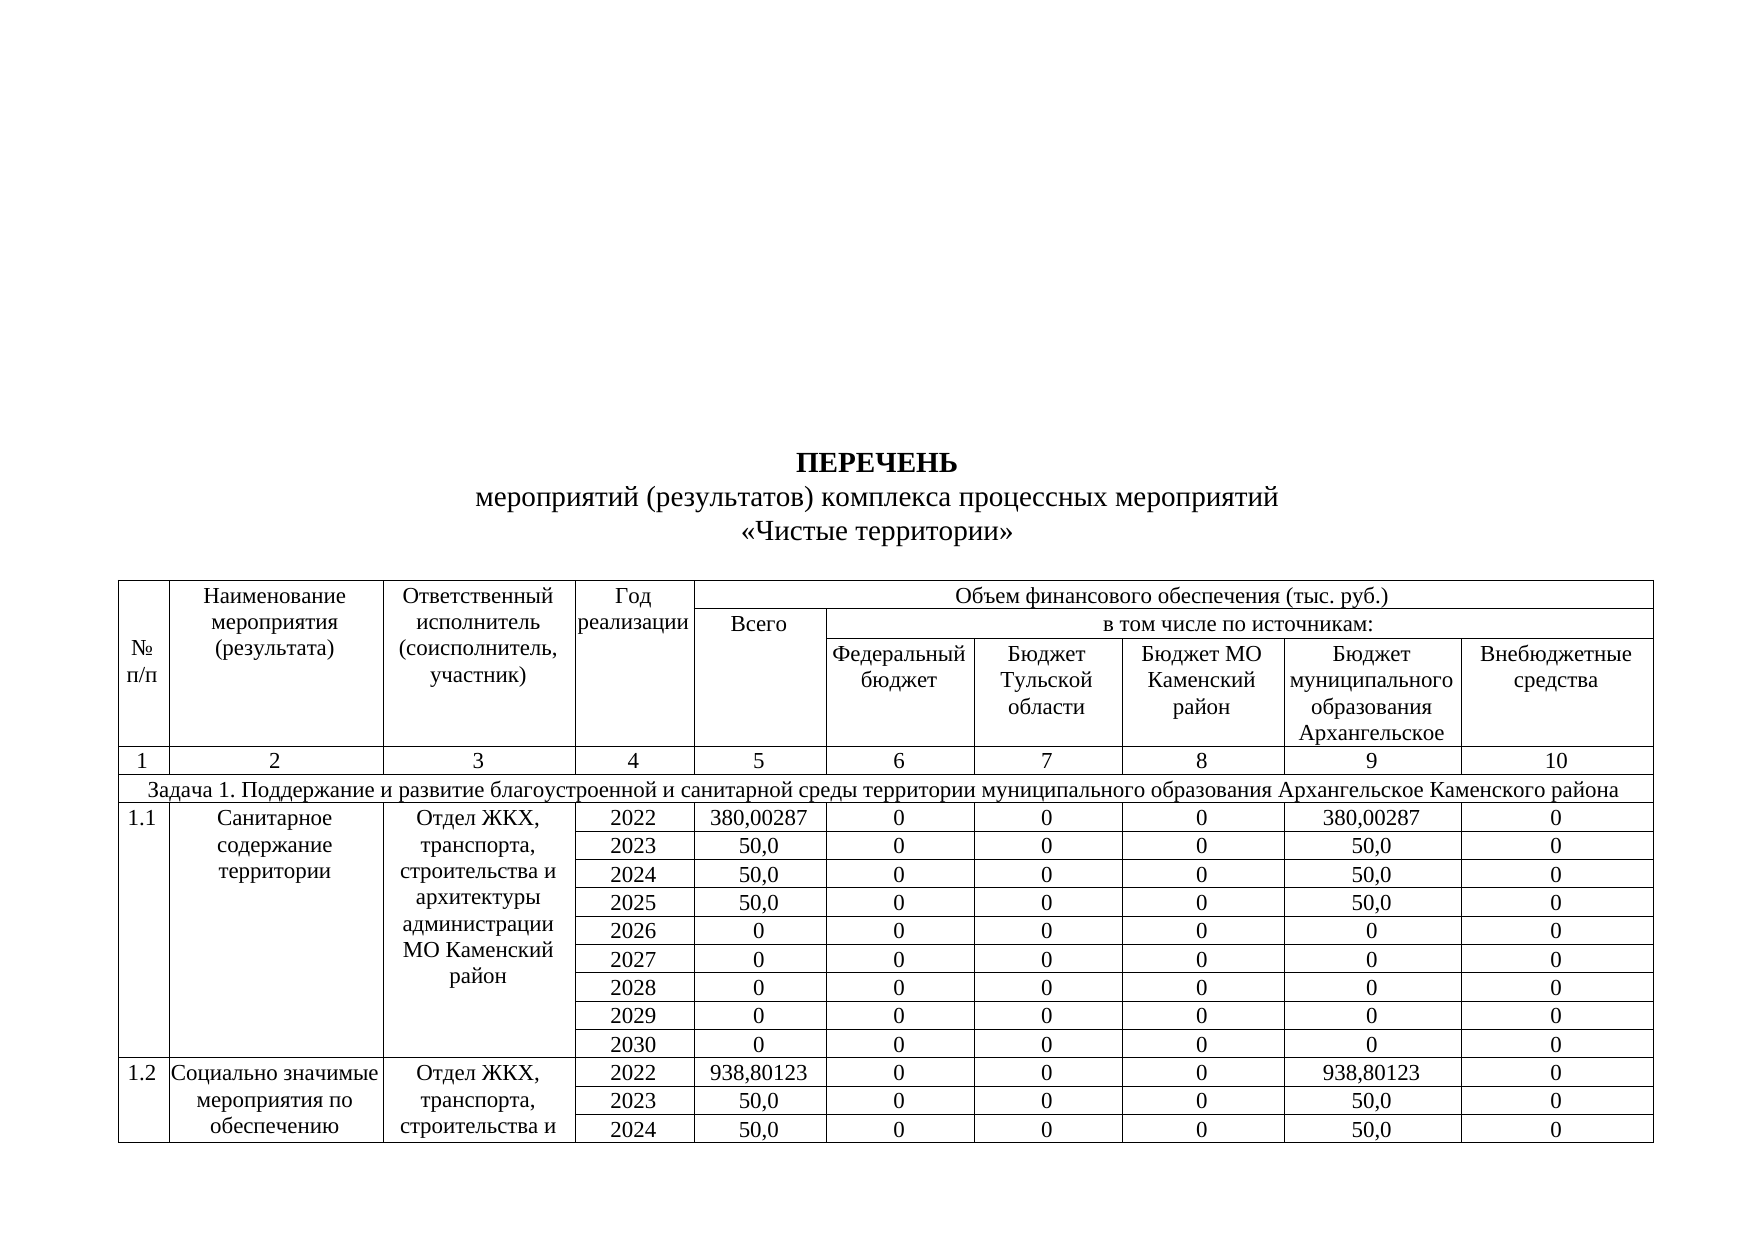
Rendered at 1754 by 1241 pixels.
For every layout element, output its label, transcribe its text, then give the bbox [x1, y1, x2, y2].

table_cell 50,0 [1285, 1087, 1461, 1114]
table_header Наименование мероприятия (результата) [170, 581, 383, 746]
table_cell Социально значимые мероприятия по обеспечению реализации своевременных действий и функционирования ответственных объектов на территории муниципального образования [170, 1058, 383, 1142]
table_cell 0 [1123, 1030, 1284, 1057]
table_cell 0 [1123, 803, 1284, 831]
table_cell 0 [1123, 973, 1284, 1001]
table_cell 0 [975, 803, 1122, 831]
table_cell 0 [1123, 945, 1284, 972]
table_cell Санитарное содержание территории [170, 803, 383, 1057]
table_cell 10 [1462, 747, 1653, 774]
table_cell 0 [975, 1030, 1122, 1057]
table_cell 8 [1123, 747, 1284, 774]
table_cell 0 [695, 973, 826, 1001]
table_cell 0 [1462, 888, 1653, 916]
text мероприятий (результатов) комплекса процессных мероприятий [118, 479, 1636, 513]
text ПЕРЕЧЕНЬ [118, 446, 1636, 479]
table_cell Задача 1. Поддержание и развитие благоустроенной и санитарной среды территории муниципального образования Архангельское Каменского района [119, 775, 1653, 802]
table_cell 0 [827, 1002, 974, 1029]
table_cell Внебюджетные средства [1462, 639, 1653, 746]
table_cell 5 [695, 747, 826, 774]
table_cell 0 [1462, 945, 1653, 972]
table_cell 2 [170, 747, 383, 774]
table_cell 0 [1123, 1058, 1284, 1086]
table_cell 2022 [576, 803, 694, 831]
table_cell 0 [975, 888, 1122, 916]
table_cell 2027 [576, 945, 694, 972]
table_cell 50,0 [695, 888, 826, 916]
table_cell 938,80123 [1285, 1058, 1461, 1086]
table_cell 0 [827, 945, 974, 972]
table_cell 0 [827, 803, 974, 831]
table_cell 2029 [576, 1002, 694, 1029]
table_cell 0 [1462, 803, 1653, 831]
table_cell 0 [827, 860, 974, 887]
table_cell 0 [975, 1058, 1122, 1086]
table_cell 0 [1123, 860, 1284, 887]
table_cell 0 [975, 973, 1122, 1001]
table_cell 9 [1285, 747, 1461, 774]
table_cell 0 [975, 1115, 1122, 1142]
table_cell Бюджет муниципального образования Архангельское [1285, 639, 1461, 746]
table_cell 2028 [576, 973, 694, 1001]
table_cell 0 [1123, 917, 1284, 944]
table_cell Бюджет МО Каменский район [1123, 639, 1284, 746]
table_cell 0 [975, 860, 1122, 887]
table_cell 50,0 [695, 860, 826, 887]
table_cell 50,0 [1285, 832, 1461, 859]
table_cell 0 [827, 917, 974, 944]
table_cell 0 [1123, 832, 1284, 859]
table_cell Отдел ЖКХ, транспорта, строительства и архитектуры администрации МО Каменский район [384, 803, 575, 1057]
table_cell 50,0 [695, 832, 826, 859]
table_cell 0 [1462, 1058, 1653, 1086]
table_cell 0 [975, 1087, 1122, 1114]
table_cell 50,0 [1285, 1115, 1461, 1142]
table_cell 0 [1285, 945, 1461, 972]
table_cell 1 [119, 747, 169, 774]
table_cell 3 [384, 747, 575, 774]
table_cell 0 [695, 945, 826, 972]
table_header № п/п [119, 581, 169, 746]
table_cell 2024 [576, 1115, 694, 1142]
table_header Ответственный исполнитель (соисполнитель, участник) [384, 581, 575, 746]
table_header Год реализации [576, 581, 694, 746]
table_cell Всего [695, 609, 826, 746]
table_cell 0 [1285, 973, 1461, 1001]
table_cell 2024 [576, 860, 694, 887]
table_cell 7 [975, 747, 1122, 774]
table_cell 0 [827, 1058, 974, 1086]
table_cell 50,0 [1285, 888, 1461, 916]
table_cell 50,0 [695, 1115, 826, 1142]
table_header Объем финансового обеспечения (тыс. руб.) [695, 581, 1653, 608]
table_cell 0 [827, 1030, 974, 1057]
table_cell 2023 [576, 1087, 694, 1114]
table_cell 380,00287 [1285, 803, 1461, 831]
table_cell 0 [827, 973, 974, 1001]
table_cell 0 [695, 917, 826, 944]
table_cell 0 [695, 1030, 826, 1057]
table_cell 0 [975, 945, 1122, 972]
table_cell 0 [1462, 973, 1653, 1001]
table_cell 2030 [576, 1030, 694, 1057]
table_cell 1.1 [119, 803, 169, 1057]
table_cell 4 [576, 747, 694, 774]
table_cell 0 [1285, 1002, 1461, 1029]
table_cell 0 [827, 1115, 974, 1142]
table_cell 0 [1462, 917, 1653, 944]
table_cell 0 [827, 832, 974, 859]
table_cell 6 [827, 747, 974, 774]
table_cell 0 [1462, 1030, 1653, 1057]
table_cell 0 [1462, 832, 1653, 859]
table_cell 0 [1123, 1087, 1284, 1114]
table_cell 0 [975, 832, 1122, 859]
table_cell 2025 [576, 888, 694, 916]
table_cell 0 [1462, 860, 1653, 887]
table_cell 2022 [576, 1058, 694, 1086]
table_cell 938,80123 [695, 1058, 826, 1086]
table_cell 0 [827, 888, 974, 916]
text «Чистые территории» [118, 513, 1636, 546]
table_cell 0 [1462, 1115, 1653, 1142]
table_cell 0 [1462, 1087, 1653, 1114]
table_cell 50,0 [1285, 860, 1461, 887]
table_cell 0 [1462, 1002, 1653, 1029]
table_cell 50,0 [695, 1087, 826, 1114]
table_cell Отдел ЖКХ, транспорта, строительства и архитектуры администрации МО Каменский район [384, 1058, 575, 1142]
table_cell 0 [1285, 917, 1461, 944]
table_cell в том числе по источникам: [827, 609, 1653, 638]
table_cell 0 [1123, 1002, 1284, 1029]
table_cell 0 [975, 917, 1122, 944]
table_cell 1.2 [119, 1058, 169, 1142]
table_cell 0 [1285, 1030, 1461, 1057]
table_cell Федеральный бюджет [827, 639, 974, 746]
table_cell 380,00287 [695, 803, 826, 831]
table_cell 0 [1123, 1115, 1284, 1142]
table_cell Бюджет Тульской области [975, 639, 1122, 746]
table_cell 2023 [576, 832, 694, 859]
table_cell 0 [827, 1087, 974, 1114]
table_cell 2026 [576, 917, 694, 944]
table_cell 0 [695, 1002, 826, 1029]
table_cell 0 [975, 1002, 1122, 1029]
table_cell 0 [1123, 888, 1284, 916]
